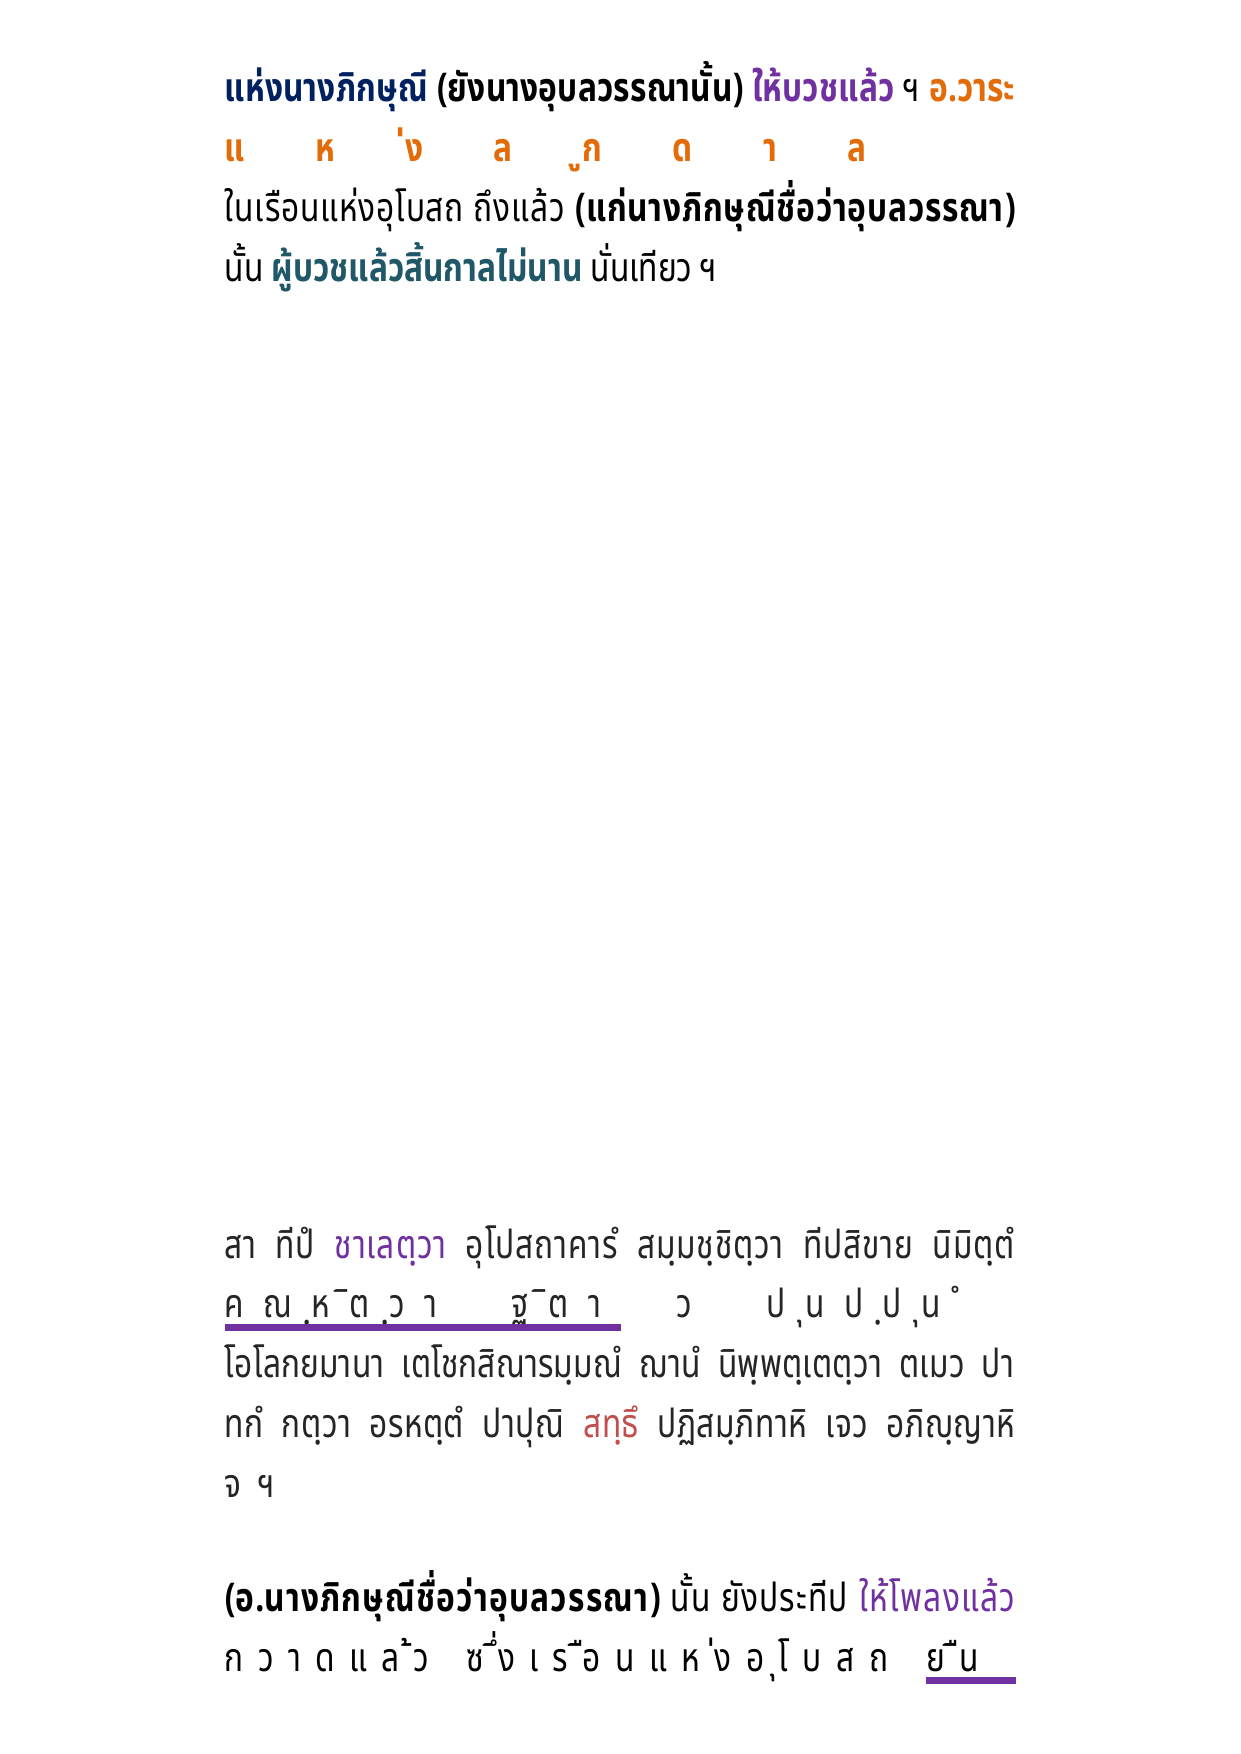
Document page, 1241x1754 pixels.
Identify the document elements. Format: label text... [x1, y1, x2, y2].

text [224, 59, 1016, 299]
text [224, 1569, 1016, 1689]
text สา ทีปํ ชาเลตฺวา อุโปสถาคารํ สมฺมชฺชิตฺวา ทีปสิขาย นิมิตฺตํ คณฺหิตฺวา ฐิตา ว ปุนปฺปุนํ โอโลกยมานา เตโชกสิณารมฺมณํ ฌานํ นิพฺพตฺเตตฺวา ตเมว ปาทกํ กตฺวา อรหตฺตํ ปาปุณิ สทฺธึ ปฏิสมฺภิทาหิ เจว อภิญฺญาหิ จ ฯ [224, 1216, 1016, 1515]
